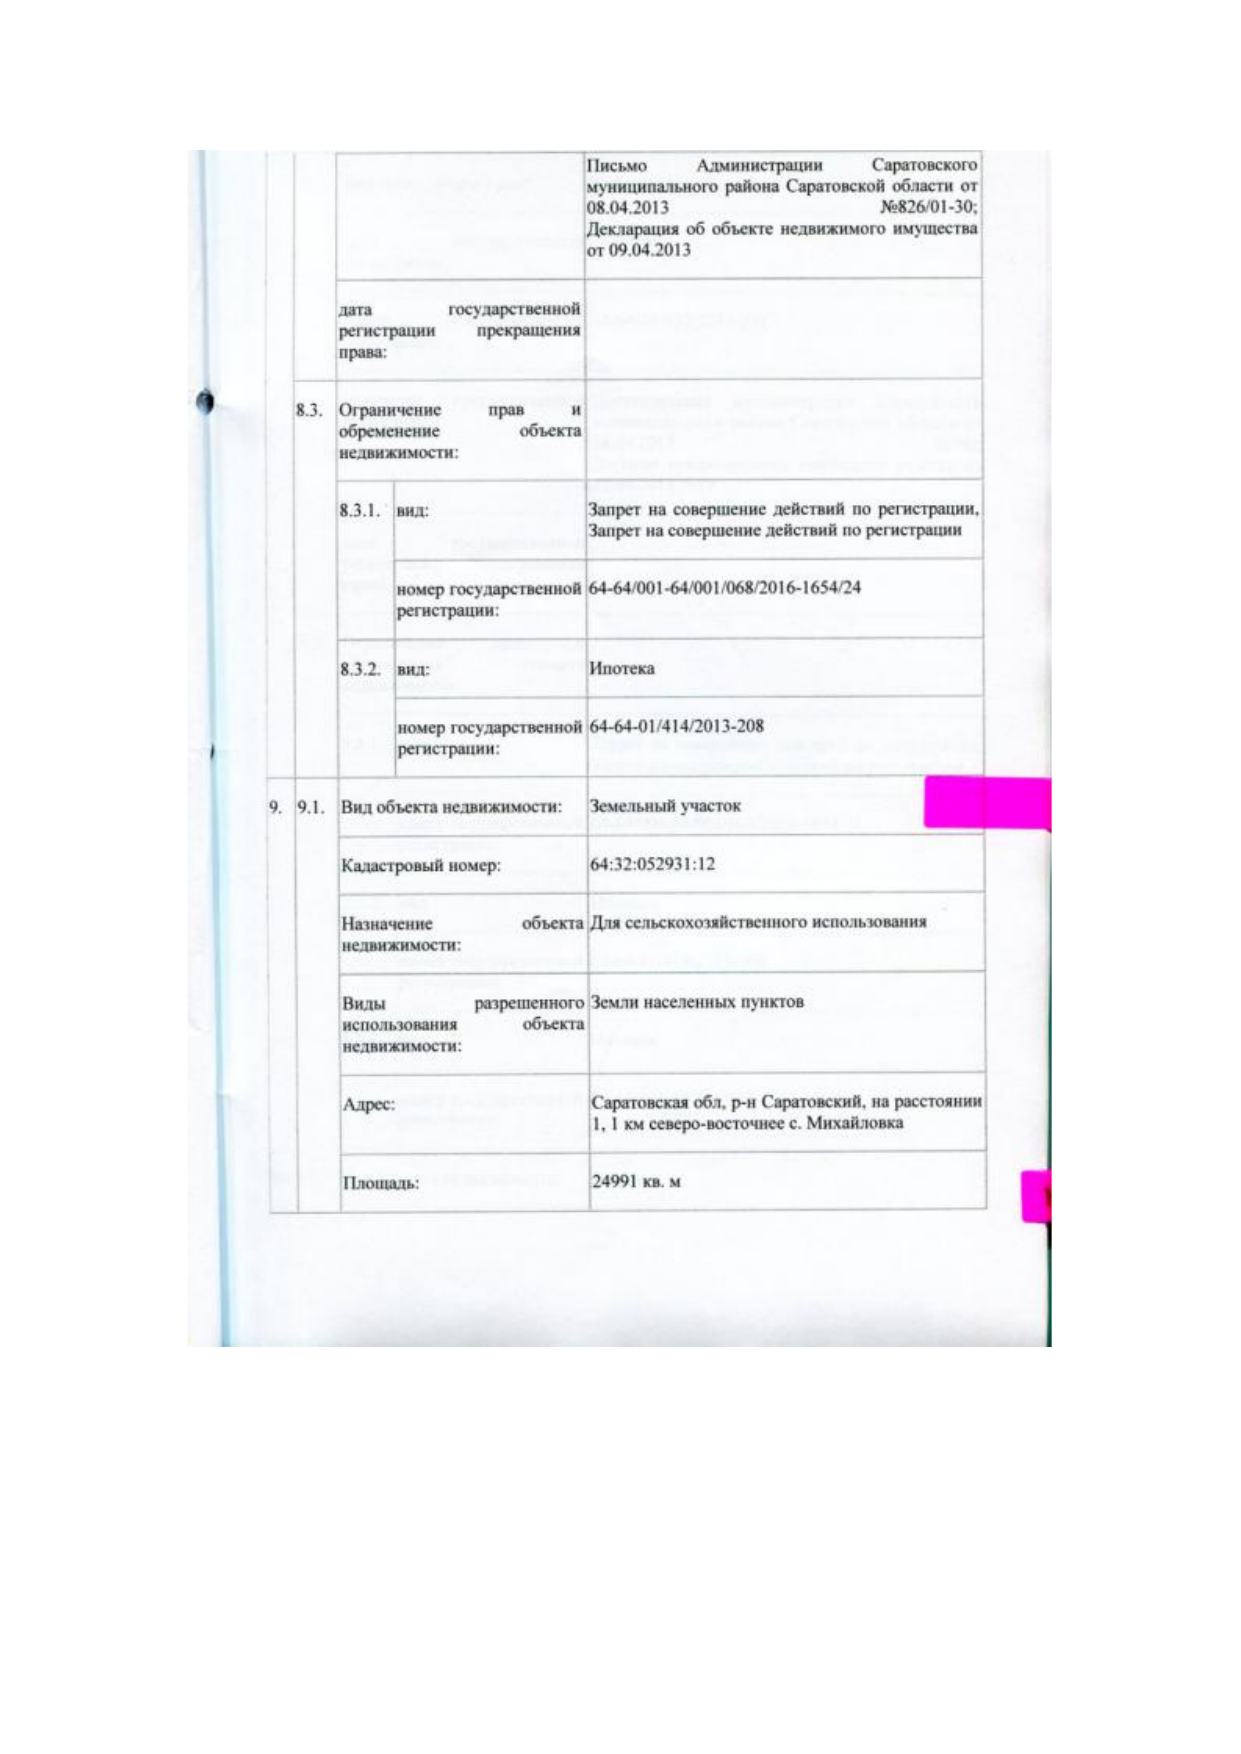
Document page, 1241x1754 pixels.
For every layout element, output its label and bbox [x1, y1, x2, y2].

picture [187, 150, 1052, 1347]
